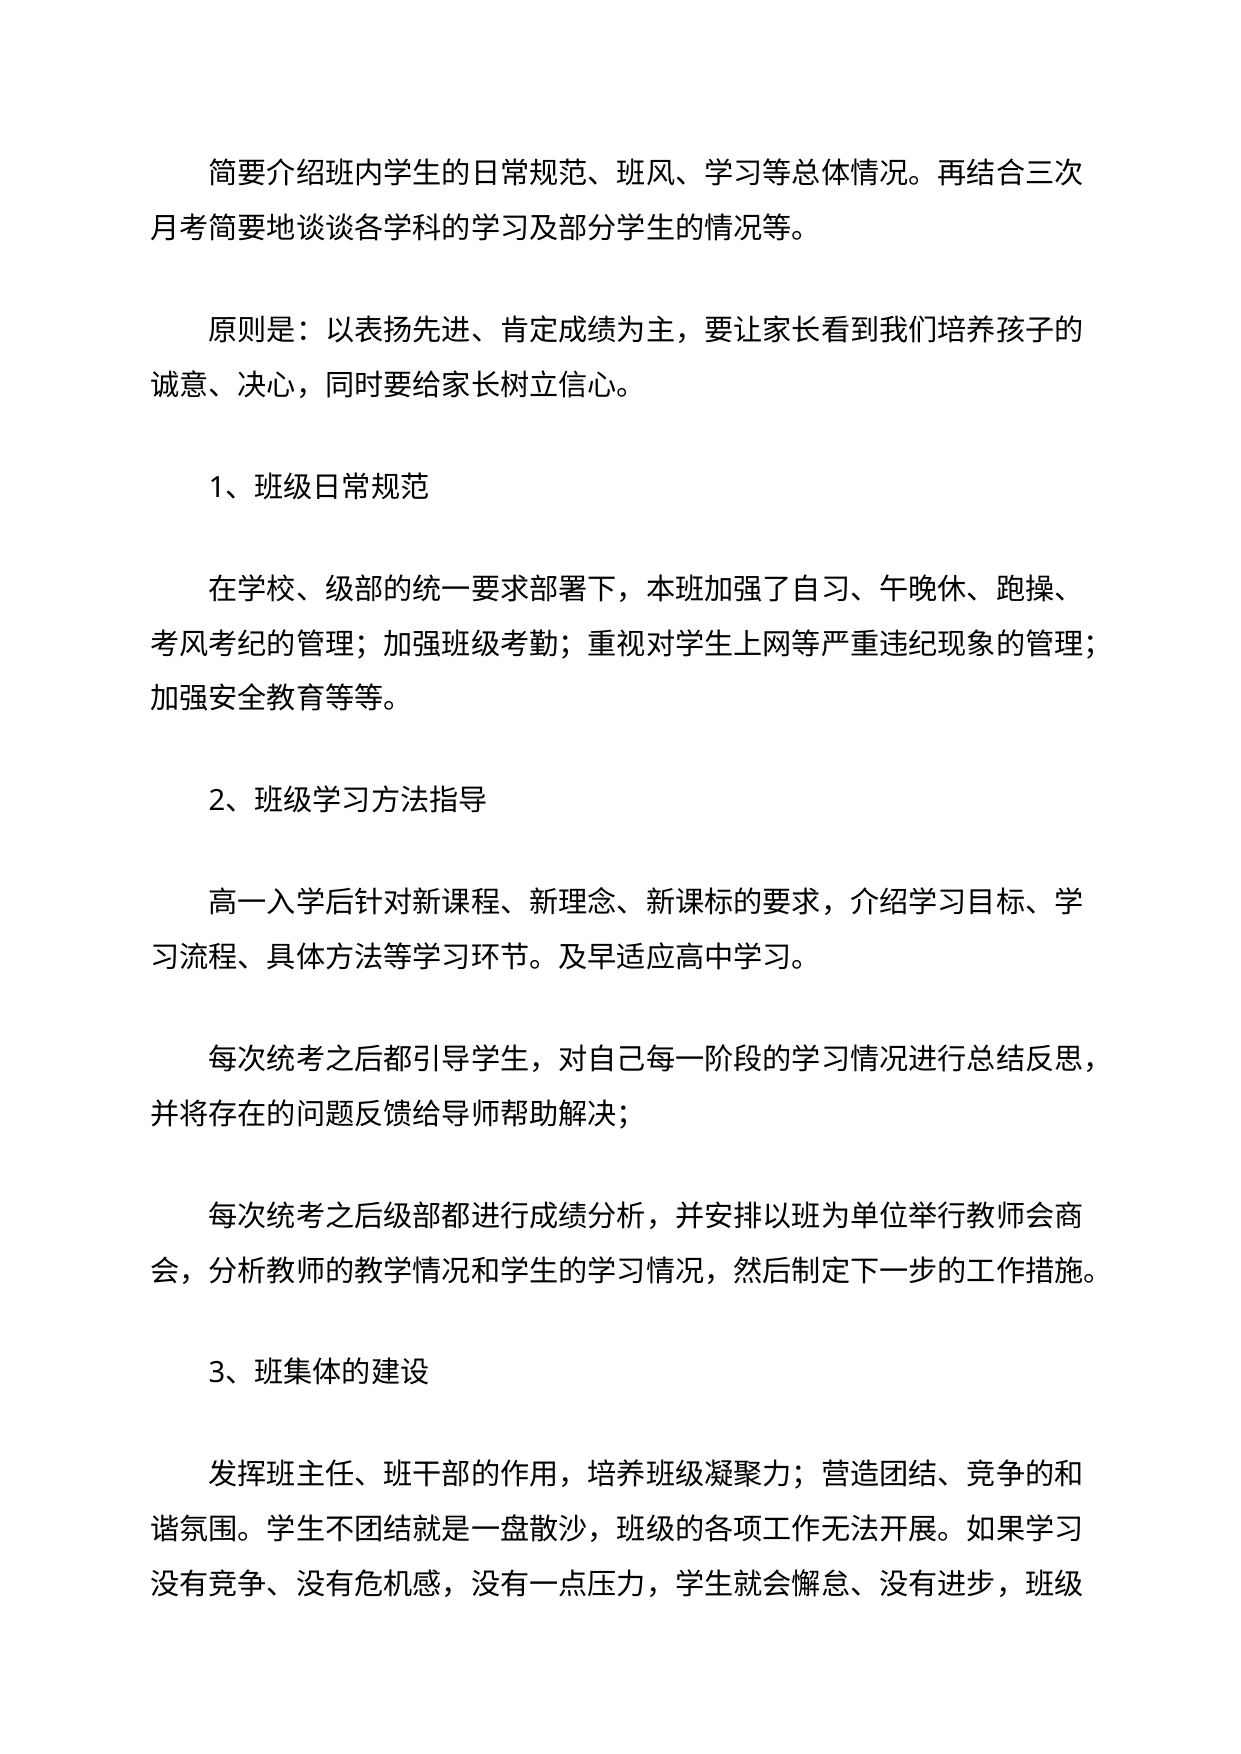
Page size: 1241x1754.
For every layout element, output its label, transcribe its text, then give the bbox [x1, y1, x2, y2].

text 原则是：以表扬先进、肯定成绩为主，要让家长看到我们培养孩子的诚意、决心，同时要给家长树立信心。 [150, 307, 1090, 404]
text 简要介绍班内学生的日常规范、班风、学习等总体情况。再结合三次月考简要地谈谈各学科的学习及部分学生的情况等。 [150, 150, 1090, 247]
text 在学校、级部的统一要求部署下，本班加强了自习、午晚休、跑操、考风考纪的管理；加强班级考勤；重视对学生上网等严重违纪现象的管理；加强安全教育等等。 [150, 565, 1090, 717]
text 2、班级学习方法指导 [150, 777, 1090, 819]
text 每次统考之后级部都进行成绩分析，并安排以班为单位举行教师会商会，分析教师的教学情况和学生的学习情况，然后制定下一步的工作措施。 [150, 1192, 1090, 1289]
text 1、班级日常规范 [150, 463, 1090, 506]
text 每次统考之后都引导学生，对自己每一阶段的学习情况进行总结反思，并将存在的问题反馈给导师帮助解决； [150, 1036, 1090, 1133]
text 高一入学后针对新课程、新理念、新课标的要求，介绍学习目标、学习流程、具体方法等学习环节。及早适应高中学习。 [150, 879, 1090, 976]
text 3、班集体的建设 [150, 1349, 1090, 1391]
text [150, 1451, 1090, 1603]
